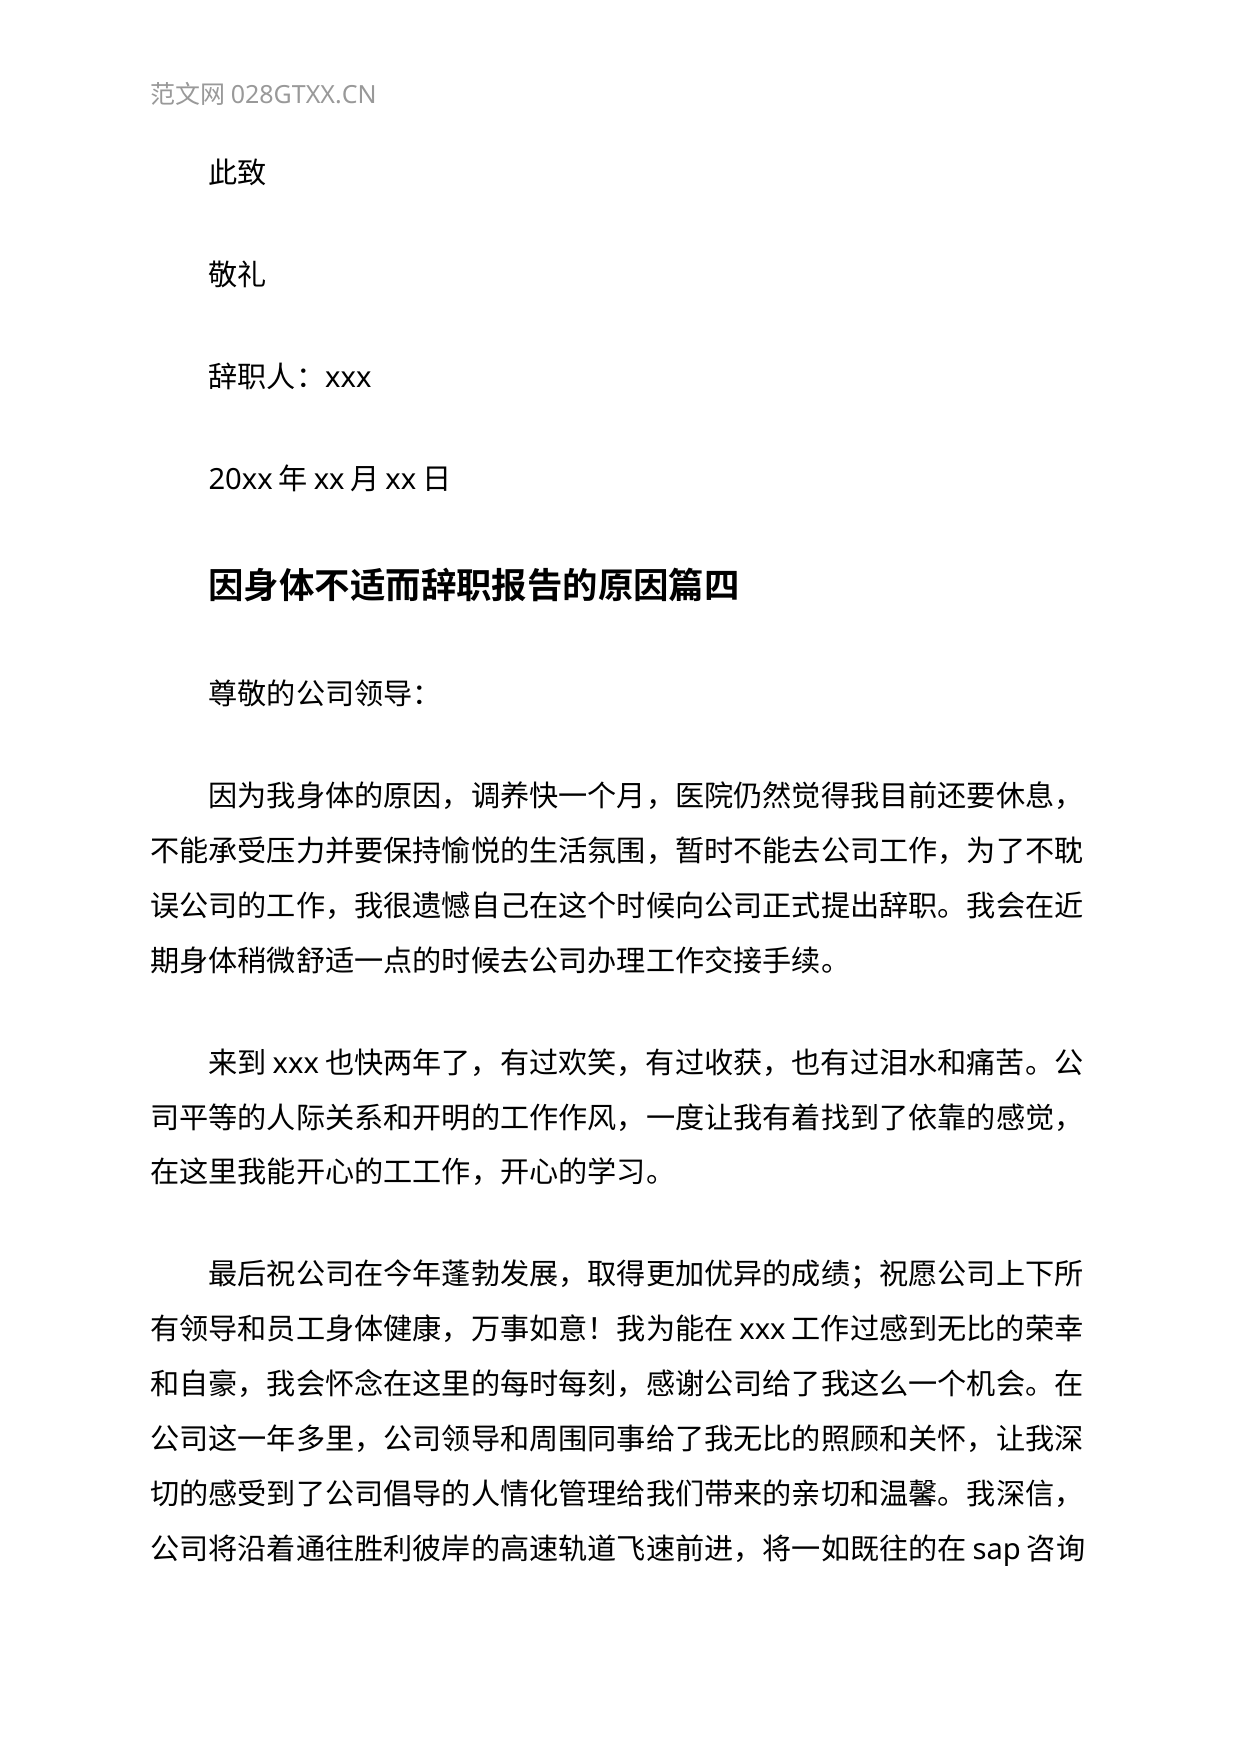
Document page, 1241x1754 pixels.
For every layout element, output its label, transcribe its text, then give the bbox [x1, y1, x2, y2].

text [150, 1251, 1090, 1568]
text 此致 [150, 150, 1090, 192]
text 辞职人：xxx [150, 353, 1090, 396]
text 因身体不适而辞职报告的原因篇四 [150, 557, 1090, 609]
text 尊敬的公司领导： [150, 671, 1090, 713]
text 20xx年xx月xx日 [150, 456, 1090, 498]
text 敬礼 [150, 252, 1090, 294]
text 因为我身体的原因，调养快一个月，医院仍然觉得我目前还要休息，不能承受压力并要保持愉悦的生活氛围，暂时不能去公司工作，为了不耽误公司的工作，我很遗憾自己在这个时候向公司正式提出辞职。我会在近期身体稍微舒适一点的时候去公司办理工作交接手续。 [150, 773, 1090, 980]
text 来到xxx也快两年了，有过欢笑，有过收获，也有过泪水和痛苦。公司平等的人际关系和开明的工作作风，一度让我有着找到了依靠的感觉，在这里我能开心的工工作，开心的学习。 [150, 1039, 1090, 1191]
